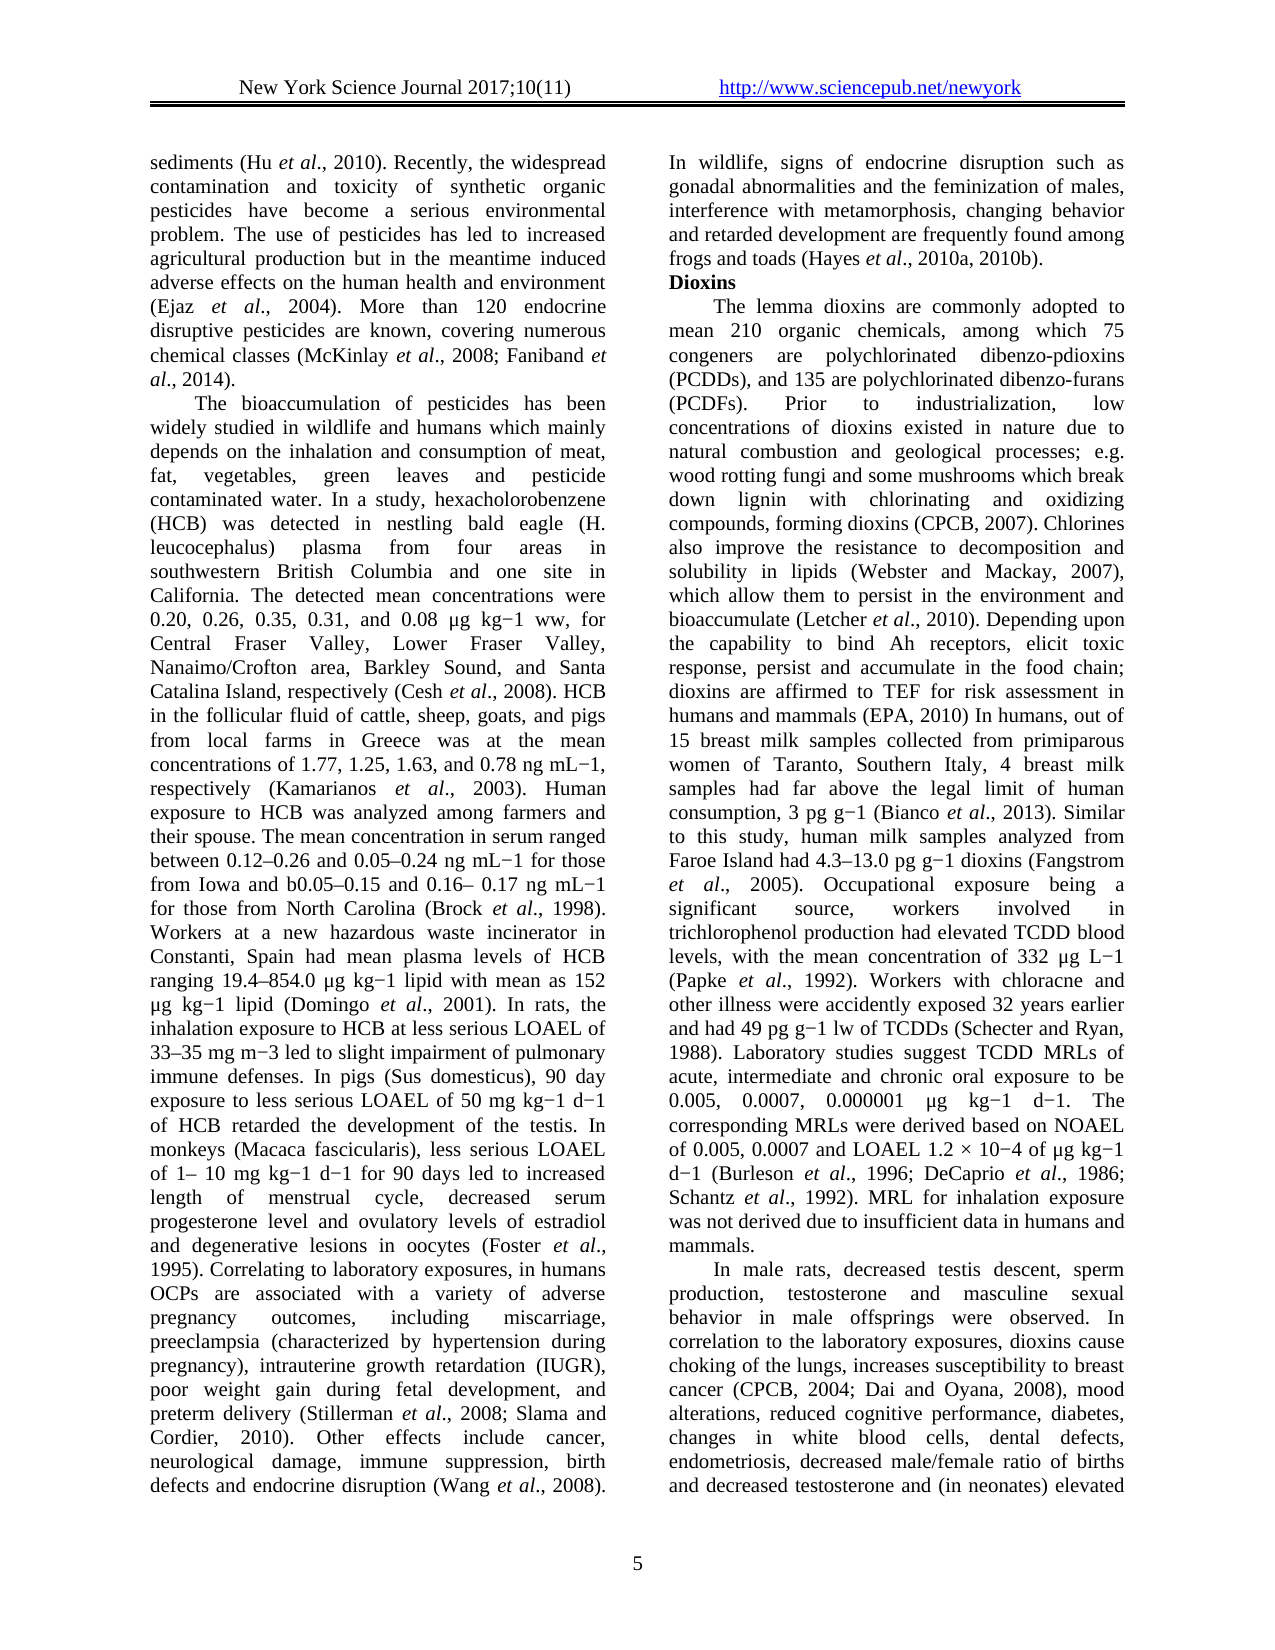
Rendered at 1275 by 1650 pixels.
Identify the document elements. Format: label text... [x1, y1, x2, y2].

text The lemma dioxins are commonly adopted to mean 210 organic chemicals, among which 75 congeners are polychlorinated dibenzo-pdioxins (PCDDs), and 135 are polychlorinated dibenzo-furans (PCDFs). Prior to industrialization, low concentrations of dioxins existed in nature due to natural combustion and geological processes; e.g. wood rotting fungi and some mushrooms which break down lignin with chlorinating and oxidizing compounds, forming dioxins (CPCB, 2007). Chlorines also improve the resistance to decomposition and solubility in lipids (Webster and Mackay, 2007), which allow them to persist in the environment and bioaccumulate (Letcher et al., 2010). Depending upon the capability to bind Ah receptors, elicit toxic response, persist and accumulate in the food chain; dioxins are affirmed to TEF for risk assessment in humans and mammals (EPA, 2010) In humans, out of 15 breast milk samples collected from primiparous women of Taranto, Southern Italy, 4 breast milk samples had far above the legal limit of human consumption, 3 pg g−1 (Bianco et al., 2013). Similar to this study, human milk samples analyzed from Faroe Island had 4.3–13.0 pg g−1 dioxins (Fangstrom et al., 2005). Occupational exposure being a significant source, workers involved in trichlorophenol production had elevated TCDD blood levels, with the mean concentration of 332 μg L−1 (Papke et al., 1992). Workers with chloracne and other illness were accidently exposed 32 years earlier and had 49 pg g−1 lw of TCDDs (Schecter and Ryan, 1988). Laboratory studies suggest TCDD MRLs of acute, intermediate and chronic oral exposure to be 0.005, 0.0007, 0.000001 μg kg−1 d−1. The corresponding MRLs were derived based on NOAEL of 0.005, 0.0007 and LOAEL 1.2 × 10−4 of μg kg−1 d−1 (Burleson et al., 1996; DeCaprio et al., 1986; Schantz et al., 1992). MRL for inhalation exposure was not derived due to insufficient data in humans and mammals. [669, 294, 1125, 1257]
text The bioaccumulation of pesticides has been widely studied in wildlife and humans which mainly depends on the inhalation and consumption of meat, fat, vegetables, green leaves and pesticide contaminated water. In a study, hexacholorobenzene (HCB) was detected in nestling bald eagle (H. leucocephalus) plasma from four areas in southwestern British Columbia and one site in California. The detected mean concentrations were 0.20, 0.26, 0.35, 0.31, and 0.08 μg kg−1 ww, for Central Fraser Valley, Lower Fraser Valley, Nanaimo/Crofton area, Barkley Sound, and Santa Catalina Island, respectively (Cesh et al., 2008). HCB in the follicular fluid of cattle, sheep, goats, and pigs from local farms in Greece was at the mean concentrations of 1.77, 1.25, 1.63, and 0.78 ng mL−1, respectively (Kamarianos et al., 2003). Human exposure to HCB was analyzed among farmers and their spouse. The mean concentration in serum ranged between 0.12–0.26 and 0.05–0.24 ng mL−1 for those from Iowa and b0.05–0.15 and 0.16– 0.17 ng mL−1 for those from North Carolina (Brock et al., 1998). Workers at a new hazardous waste incinerator in Constanti, Spain had mean plasma levels of HCB ranging 19.4–854.0 μg kg−1 lipid with mean as 152 μg kg−1 lipid (Domingo et al., 2001). In rats, the inhalation exposure to HCB at less serious LOAEL of 33–35 mg m−3 led to slight impairment of pulmonary immune defenses. In pigs (Sus domesticus), 90 day exposure to less serious LOAEL of 50 mg kg−1 d−1 of HCB retarded the development of the testis. In monkeys (Macaca fascicularis), less serious LOAEL of 1– 10 mg kg−1 d−1 for 90 days led to increased length of menstrual cycle, decreased serum progesterone level and ovulatory levels of estradiol and degenerative lesions in oocytes (Foster et al., 1995). Correlating to laboratory exposures, in humans OCPs are associated with a variety of adverse pregnancy outcomes, including miscarriage, preeclampsia (characterized by hypertension during pregnancy), intrauterine growth retardation (IUGR), poor weight gain during fetal development, and preterm delivery (Stillerman et al., 2008; Slama and Cordier, 2010). Other effects include cancer, neurological damage, immune suppression, birth defects and endocrine disruption (Wang et al., 2008). In wildlife, signs of endocrine disruption such as gonadal abnormalities and the feminization of males, interference with metamorphosis, changing behavior and retarded development are frequently found among frogs and toads (Hayes et al., 2010a, 2010b). [150, 391, 606, 1497]
text Dioxins [669, 270, 1125, 294]
